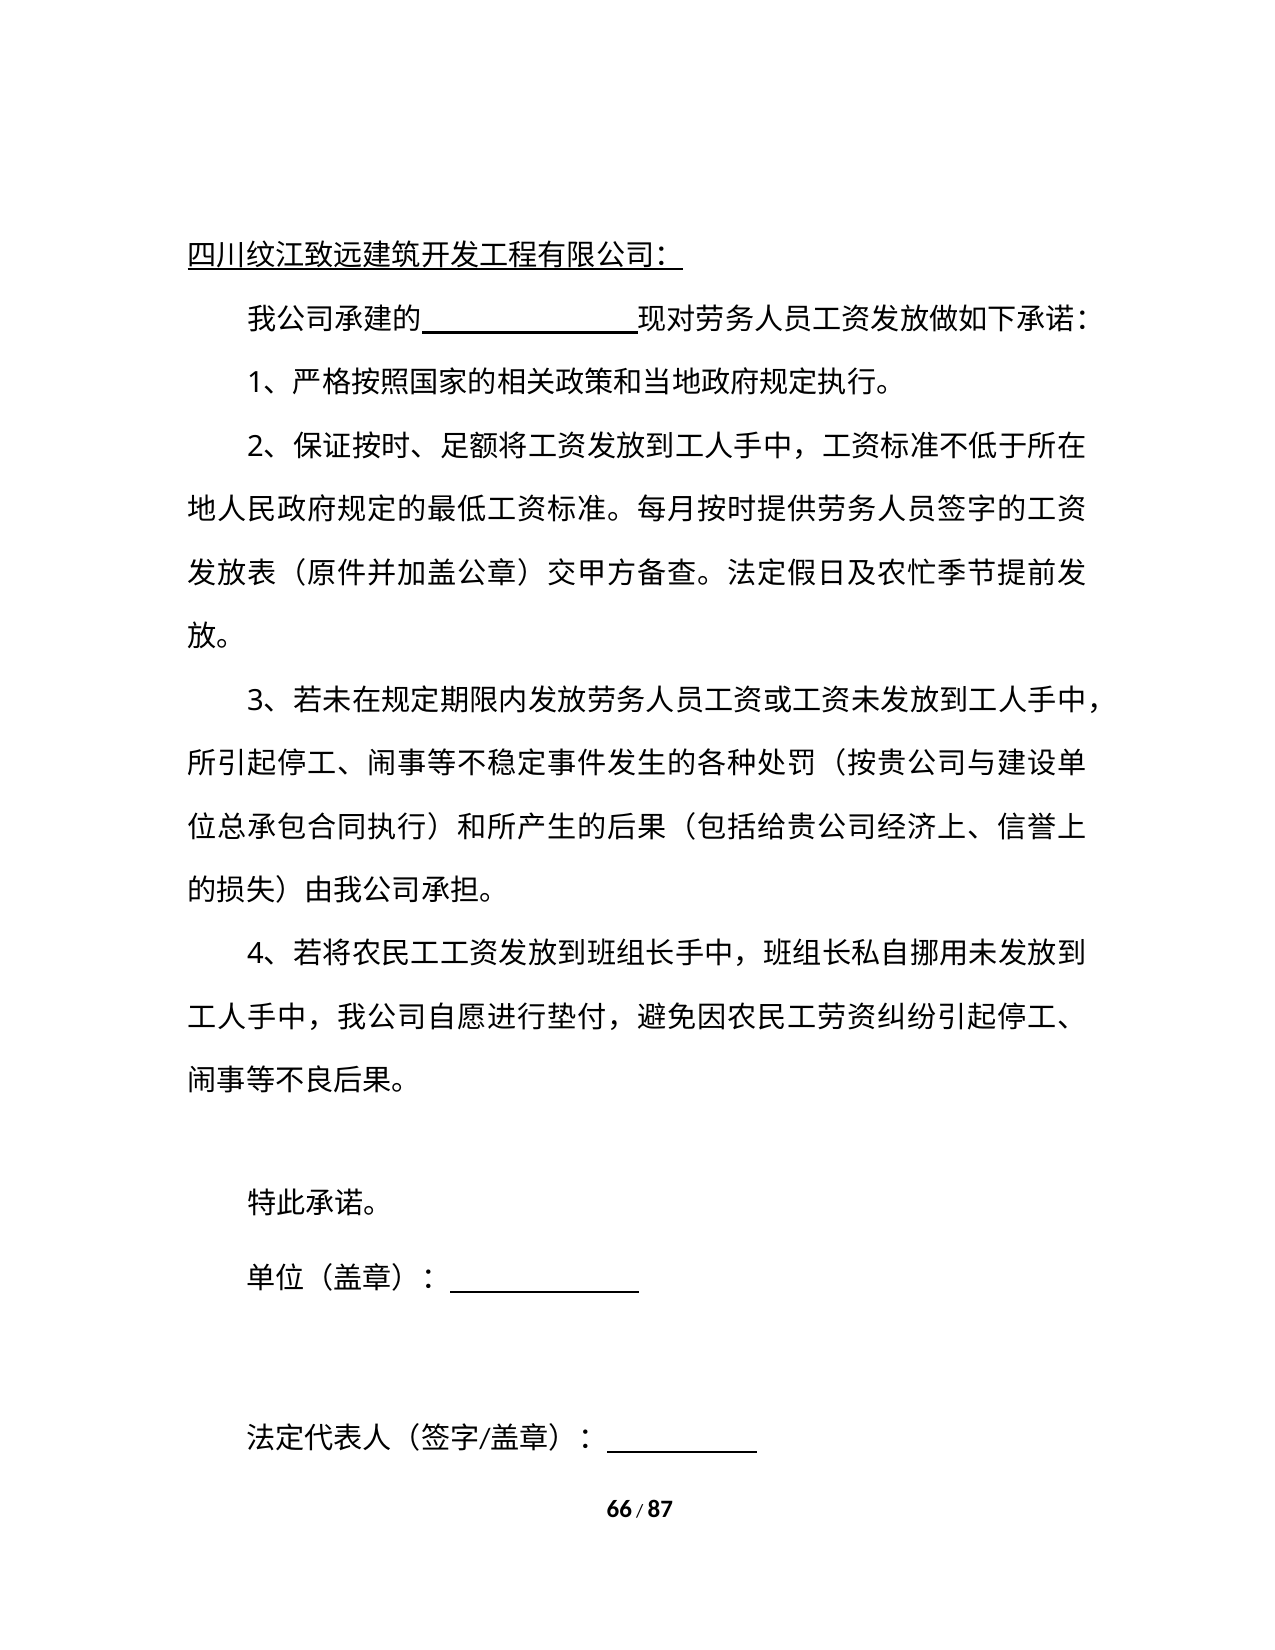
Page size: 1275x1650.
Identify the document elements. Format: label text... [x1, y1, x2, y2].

text 4、若将农民工工资发放到班组长手中，班组长私自挪用未发放到工人手中，我公司自愿进行垫付，避免因农民工劳资纠纷引起停工、闹事等不良后果。 [187, 930, 1087, 1099]
text 单位（盖章）： [187, 1243, 1087, 1308]
text 3、若未在规定期限内发放劳务人员工资或工资未发放到工人手中，所引起停工、闹事等不稳定事件发生的各种处罚（按贵公司与建设单位总承包合同执行）和所产生的后果（包括给贵公司经济上、信誉上的损失）由我公司承担。 [187, 676, 1087, 909]
text 四川纹江致远建筑开发工程有限公司： [187, 232, 1087, 274]
text 1、严格按照国家的相关政策和当地政府规定执行。 [187, 359, 1087, 401]
text 2、保证按时、足额将工资发放到工人手中，工资标准不低于所在地人民政府规定的最低工资标准。每月按时提供劳务人员签字的工资发放表（原件并加盖公章）交甲方备查。法定假日及农忙季节提前发放。 [187, 422, 1087, 655]
text 我公司承建的 现对劳务人员工资发放做如下承诺： [187, 295, 1087, 338]
text 法定代表人（签字/盖章）： [187, 1403, 1087, 1468]
text 特此承诺。 [187, 1180, 1087, 1222]
